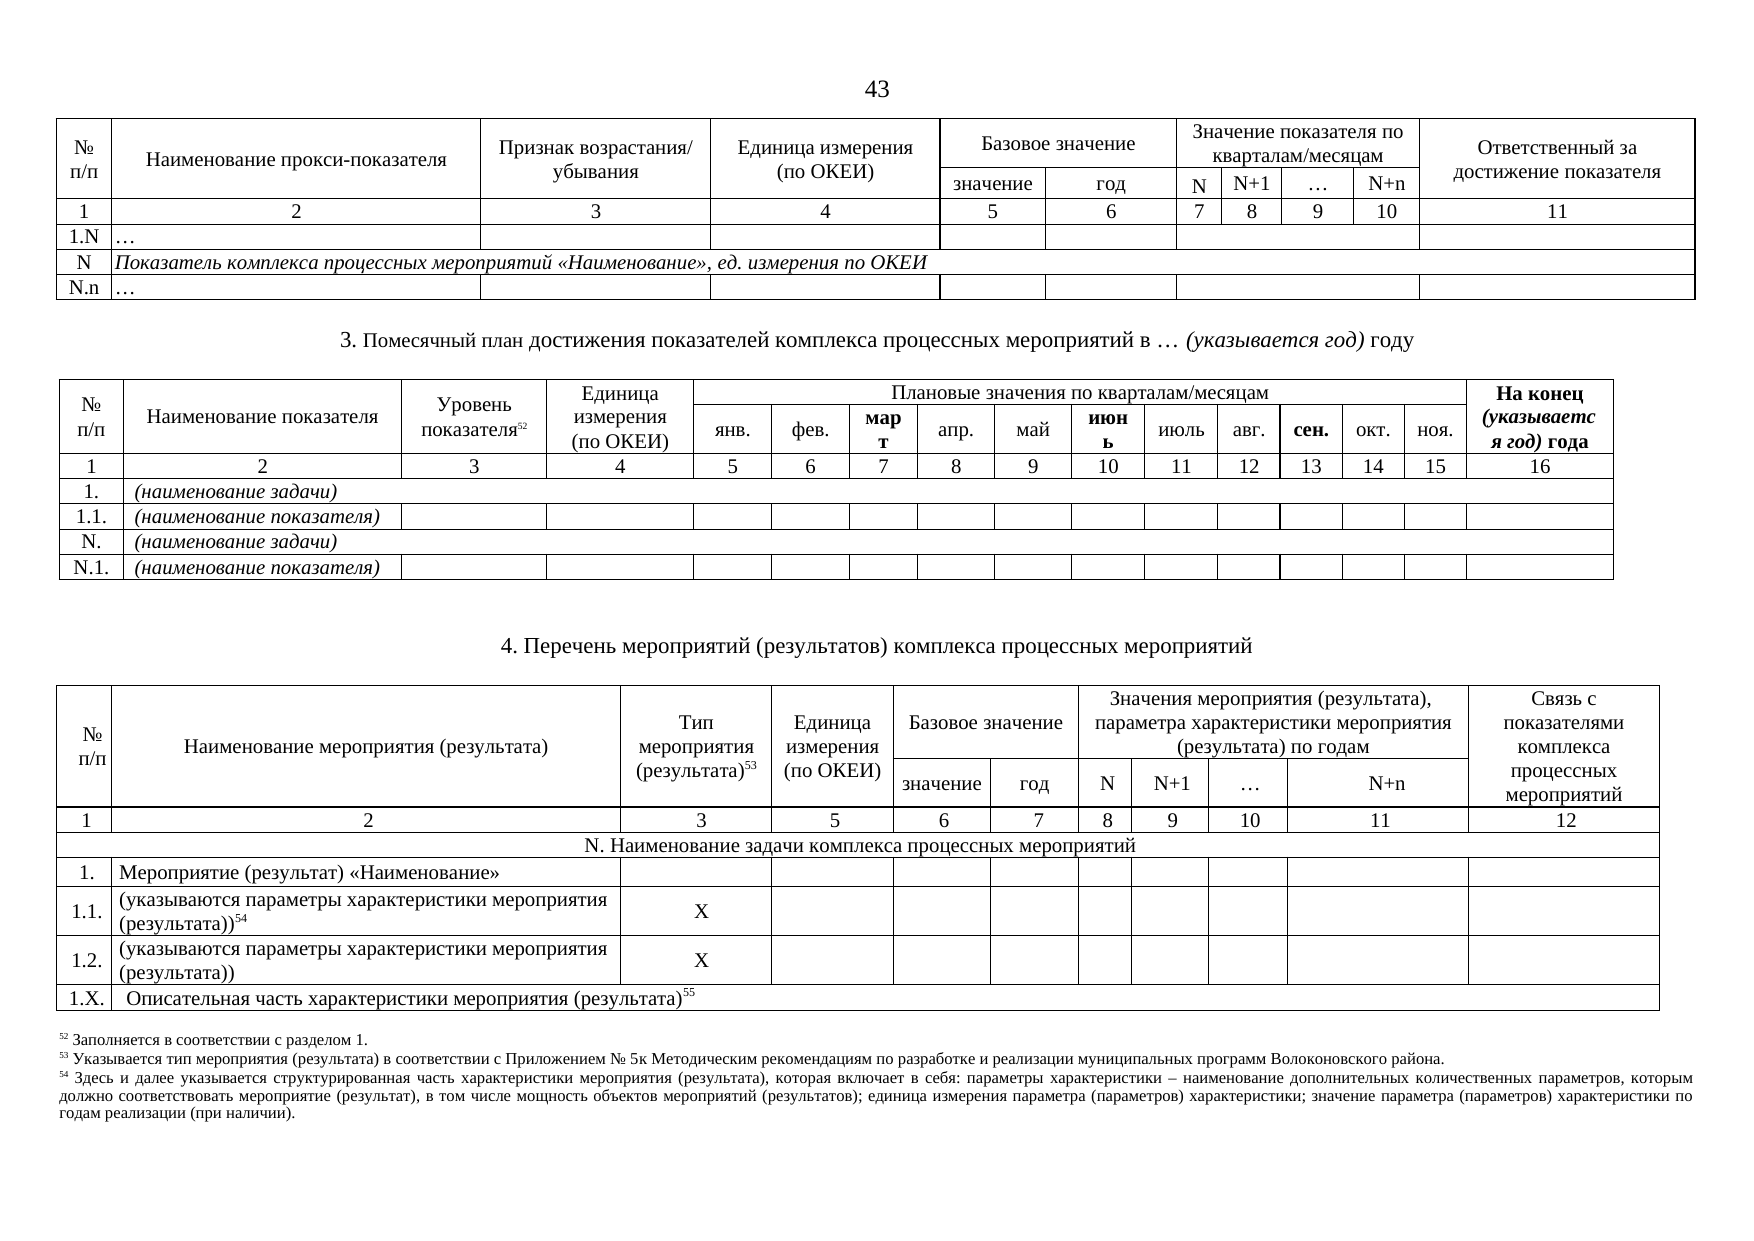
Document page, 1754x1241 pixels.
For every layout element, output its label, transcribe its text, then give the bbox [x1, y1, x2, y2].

table_cell Описательная часть характеристики мероприятия (результата) [112, 985, 1659, 1009]
table_header Признак возрастания/ убывания [481, 119, 710, 198]
table_cell июль [1145, 405, 1217, 453]
table_cell янв. [694, 405, 771, 453]
table_cell N [1177, 168, 1221, 198]
table_cell март [850, 405, 917, 453]
table_cell июнь [1072, 405, 1144, 453]
table_cell 14 [1343, 454, 1404, 478]
table_cell [995, 504, 1071, 528]
table_cell [1343, 504, 1404, 528]
table_cell [1072, 555, 1144, 579]
table_header № п/п [57, 119, 111, 198]
table_cell … [1209, 759, 1287, 806]
table_cell [1281, 555, 1342, 579]
table_cell [772, 887, 893, 935]
table_cell 10 [1209, 808, 1287, 832]
table_cell [995, 555, 1071, 579]
table_cell [1405, 555, 1466, 579]
table_cell N. [60, 530, 123, 553]
table_cell 2 [112, 199, 480, 223]
table_cell [941, 275, 1045, 299]
table_cell 1 [60, 454, 123, 478]
table_cell окт. [1343, 405, 1404, 453]
table_cell [941, 225, 1045, 248]
table_cell … [1282, 168, 1353, 198]
table_cell 12 [1469, 808, 1659, 832]
table_cell 4 [711, 199, 939, 223]
table_cell [1218, 555, 1279, 579]
table_cell [1218, 504, 1279, 528]
table_cell значение [894, 759, 990, 806]
table_header Тип мероприятия (результата) [621, 686, 771, 806]
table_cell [112, 936, 620, 984]
table_cell 8 [1222, 199, 1281, 223]
table_header Наименование показателя [124, 380, 401, 453]
table_cell N+n [1354, 168, 1419, 198]
table_cell 9 [1282, 199, 1353, 223]
table_cell 1.N [57, 225, 111, 248]
table_cell 13 [1281, 454, 1342, 478]
table_cell 4 [547, 454, 693, 478]
text 4. Перечень мероприятий (результатов) комплекса процессных мероприятий [59, 632, 1695, 659]
table_cell N+1 [1222, 168, 1281, 198]
table_cell [1209, 936, 1287, 984]
table_header Единица измерения (по ОКЕИ) [547, 380, 693, 453]
table_cell [1145, 555, 1217, 579]
table_cell [1079, 887, 1131, 935]
table_cell 10 [1072, 454, 1144, 478]
table_cell [1079, 858, 1131, 886]
table_cell 10 [1354, 199, 1419, 223]
table_cell [1209, 887, 1287, 935]
table_cell [1132, 887, 1208, 935]
table_cell значение [941, 168, 1045, 198]
table_cell 7 [991, 808, 1078, 832]
table_cell N [1079, 759, 1131, 806]
table_cell [694, 555, 771, 579]
table_cell авг. [1218, 405, 1279, 453]
table_cell [991, 936, 1078, 984]
table_cell [894, 858, 990, 886]
table_cell [547, 504, 693, 528]
table_cell [1288, 887, 1468, 935]
table_header № п/п [60, 380, 123, 453]
table_cell [850, 555, 917, 579]
table_cell N+1 [1132, 759, 1208, 806]
table_cell май [995, 405, 1071, 453]
table_cell [772, 555, 849, 579]
table_cell [772, 858, 893, 886]
table_cell 7 [1177, 199, 1221, 223]
table_cell [1209, 858, 1287, 886]
table_cell 5 [772, 808, 893, 832]
table_cell 1.1. [60, 504, 123, 528]
table_cell 9 [1132, 808, 1208, 832]
table_cell N.1. [60, 555, 123, 579]
table_cell [850, 504, 917, 528]
table_cell (наименование задачи) [124, 479, 1613, 503]
table_cell 12 [1218, 454, 1279, 478]
table_cell [711, 275, 939, 299]
text 3. Помесячный план достижения показателей комплекса процессных мероприятий в … (указывается год) году [59, 326, 1695, 352]
table_cell Х [621, 887, 771, 935]
table_header Базовое значение [894, 686, 1078, 758]
table_cell [1420, 225, 1694, 248]
table_cell 5 [941, 199, 1045, 223]
table_cell фев. [772, 405, 849, 453]
table_cell [481, 275, 710, 299]
table_cell Показатель комплекса процессных мероприятий «Наименование», ед. измерения по ОКЕИ [112, 250, 1694, 274]
table_cell [991, 887, 1078, 935]
table_cell Мероприятие (результат) «Наименование» [112, 858, 620, 886]
table_cell [402, 504, 546, 528]
table_cell N+n [1288, 759, 1468, 806]
table_cell [1343, 555, 1404, 579]
table_cell сен. [1281, 405, 1342, 453]
table_cell 2 [124, 454, 401, 478]
table_cell 11 [1420, 199, 1694, 223]
table_cell 1.2. [57, 936, 111, 984]
table_cell 5 [694, 454, 771, 478]
table_cell [694, 504, 771, 528]
table_cell [547, 555, 693, 579]
table_cell Х [621, 936, 771, 984]
table_cell (наименование показателя) [124, 555, 401, 579]
table_cell 1. [60, 479, 123, 503]
table_cell 11 [1288, 808, 1468, 832]
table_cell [112, 887, 620, 935]
table_cell [1469, 858, 1659, 886]
table_cell [1145, 504, 1217, 528]
table_cell 9 [995, 454, 1071, 478]
table_cell [1469, 936, 1659, 984]
table_header Наименование мероприятия (результата) [112, 686, 620, 806]
table_cell апр. [918, 405, 994, 453]
table_cell … [112, 225, 480, 248]
table_cell 15 [1405, 454, 1466, 478]
table_cell (наименование задачи) [124, 530, 1613, 553]
table_cell [1177, 225, 1419, 248]
table_header Плановые значения по кварталам/месяцам [694, 380, 1466, 404]
table_cell (наименование показателя) [124, 504, 401, 528]
table_cell [1467, 555, 1613, 579]
table_header На конец (указывается год) года [1467, 380, 1613, 453]
table_header Единица измерения (по ОКЕИ) [772, 686, 893, 806]
table_cell 1.Х. [57, 985, 111, 1009]
table_header Связь с показателями комплекса процессных мероприятий [1469, 686, 1659, 806]
table_cell 11 [1145, 454, 1217, 478]
table_cell 8 [918, 454, 994, 478]
table_cell [1046, 275, 1176, 299]
table_cell [1177, 275, 1419, 299]
table_cell 1.1. [57, 887, 111, 935]
table_cell [1288, 936, 1468, 984]
table_cell N. Наименование задачи комплекса процессных мероприятий [57, 833, 1659, 857]
table_cell [991, 858, 1078, 886]
table_cell [1281, 504, 1342, 528]
table_cell [481, 225, 710, 248]
table_cell [621, 858, 771, 886]
table_cell [1288, 858, 1468, 886]
table_cell [1132, 936, 1208, 984]
table_cell 8 [1079, 808, 1131, 832]
table_header Наименование прокси-показателя [112, 119, 480, 198]
table_cell [711, 225, 939, 248]
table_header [1177, 119, 1419, 167]
table_cell [1469, 887, 1659, 935]
table_cell 1 [57, 199, 111, 223]
table_cell [894, 936, 990, 984]
table_cell N [57, 250, 111, 274]
table_header Уровень показателя [402, 380, 546, 453]
table_cell N.n [57, 275, 111, 299]
table_header Ответственный за достижение показателя [1420, 119, 1694, 198]
table_cell 6 [772, 454, 849, 478]
table_cell [894, 887, 990, 935]
table_cell 16 [1467, 454, 1613, 478]
table_header № п/п [57, 686, 111, 806]
table_cell год [991, 759, 1078, 806]
table_cell 1. [57, 858, 111, 886]
table_cell [1405, 504, 1466, 528]
table_header Значения мероприятия (результата), параметра характеристики мероприятия (результата) по годам [1079, 686, 1468, 758]
table_cell [918, 555, 994, 579]
table_cell [1072, 504, 1144, 528]
table_cell 6 [1046, 199, 1176, 223]
table_header Единица измерения (по ОКЕИ) [711, 119, 939, 198]
table_header Базовое значение [941, 119, 1176, 167]
table_cell 3 [402, 454, 546, 478]
table_cell год [1046, 168, 1176, 198]
table_cell 3 [481, 199, 710, 223]
table_cell [1046, 225, 1176, 248]
table_cell [772, 504, 849, 528]
table_cell ноя. [1405, 405, 1466, 453]
table_cell [402, 555, 546, 579]
table_cell [772, 936, 893, 984]
table_cell [918, 504, 994, 528]
table_cell [1132, 858, 1208, 886]
table_cell [1467, 504, 1613, 528]
table_cell 2 [112, 808, 620, 832]
table_cell [1079, 936, 1131, 984]
table_cell 7 [850, 454, 917, 478]
table_cell … [112, 275, 480, 299]
table_cell 1 [57, 808, 111, 832]
table_cell [1420, 275, 1694, 299]
table_cell 3 [621, 808, 771, 832]
table_cell 6 [894, 808, 990, 832]
